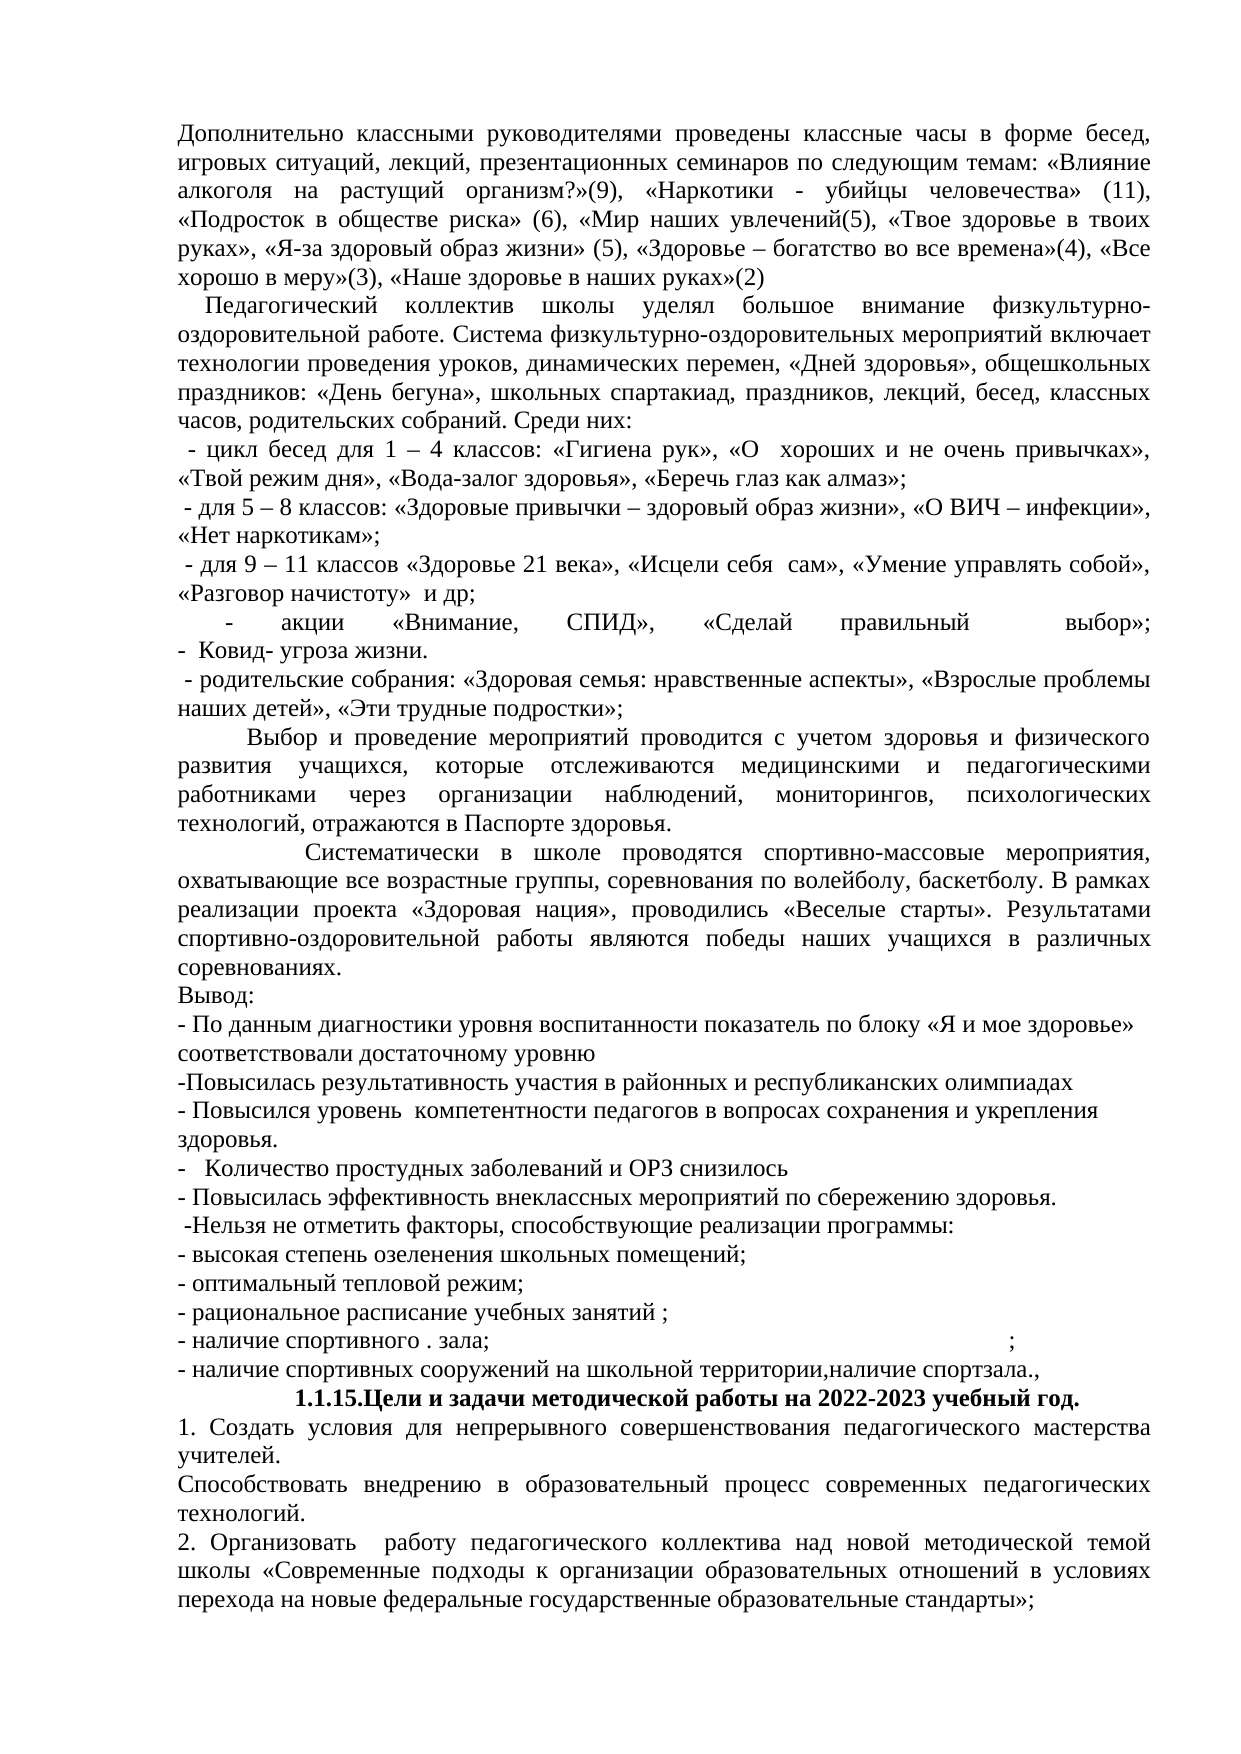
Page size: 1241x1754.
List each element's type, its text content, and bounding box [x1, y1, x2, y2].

text - Количество простудных заболеваний и ОРЗ снизилось [177, 1153, 1152, 1182]
text 1.1.15.Цели и задачи методической работы на 2022-2023 учебный год. [294, 1383, 1152, 1412]
text - По данным диагностики уровня воспитанности показатель по блоку «Я и мое здоровье» соответствовали достаточному уровню [177, 1009, 1152, 1067]
text - акции «Внимание, СПИД», «Сделай правильный выбор»; - Ковид- угроза жизни. [177, 607, 1152, 664]
text Дополнительно классными руководителями проведены классные часы в форме бесед, игровых ситуаций, лекций, презентационных семинаров по следующим темам: «Влияние алкоголя на растущий организм?»(9), «Наркотики - убийцы человечества» (11), «Подросток в обществе риска» (6), «Мир наших увлечений(5), «Твое здоровье в твоих руках», «Я-за здоровый образ жизни» (5), «Здоровье – богатство во все времена»(4), «Все хорошо в меру»(3), «Наше здоровье в наших руках»(2) [177, 118, 1152, 291]
text - цикл бесед для 1 – 4 классов: «Гигиена рук», «О хороших и не очень привычках», «Твой режим дня», «Вода-залог здоровья», «Беречь глаз как алмаз»; [177, 434, 1152, 492]
text Выбор и проведение мероприятий проводится с учетом здоровья и физического развития учащихся, которые отслеживаются медицинскими и педагогическими работниками через организации наблюдений, мониторингов, психологических технологий, отражаются в Паспорте здоровья. [177, 722, 1152, 837]
text 1. Создать условия для непрерывного совершенствования педагогического мастерства учителей. Способствовать внедрению в образовательный процесс современных педагогических технологий. [177, 1412, 1152, 1527]
text - наличие спортивного . зала; ; - наличие спортивных сооружений на школьной территории,наличие спортзала., [177, 1326, 1152, 1383]
text - Повысилась эффективность внеклассных мероприятий по сбережению здоровья. [177, 1182, 1152, 1211]
text - для 5 – 8 классов: «Здоровые привычки – здоровый образ жизни», «О ВИЧ – инфекции», «Нет наркотикам»; [177, 492, 1152, 549]
text - для 9 – 11 классов «Здоровье 21 века», «Исцели себя сам», «Умение управлять собой», «Разговор начистоту» и др; [177, 549, 1152, 607]
text 2. Организовать работу педагогического коллектива над новой методической темой школы «Современные подходы к организации образовательных отношений в условиях перехода на новые федеральные государственные образовательные стандарты»; [177, 1527, 1152, 1613]
text Вывод: [177, 981, 1152, 1009]
text Систематически в школе проводятся спортивно-массовые мероприятия, охватывающие все возрастные группы, соревнования по волейболу, баскетболу. В рамках реализации проекта «Здоровая нация», проводились «Веселые старты». Результатами спортивно-оздоровительной работы являются победы наших учащихся в различных соревнованиях. [177, 837, 1152, 981]
text - Повысился уровень компетентности педагогов в вопросах сохранения и укрепления здоровья. [177, 1096, 1152, 1153]
text Педагогический коллектив школы уделял большое внимание физкультурно-оздоровительной работе. Система физкультурно-оздоровительных мероприятий включает технологии проведения уроков, динамических перемен, «Дней здоровья», общешкольных праздников: «День бегуна», школьных спартакиад, праздников, лекций, бесед, классных часов, родительских собраний. Среди них: [177, 291, 1152, 434]
text -Нельзя не отметить факторы, способствующие реализации программы: - высокая степень озеленения школьных помещений; - оптимальный тепловой режим; - рациональное расписание учебных занятий ; [177, 1211, 1152, 1326]
text - родительские собрания: «Здоровая семья: нравственные аспекты», «Взрослые проблемы наших детей», «Эти трудные подростки»; [177, 664, 1152, 722]
text -Повысилась результативность участия в районных и республиканских олимпиадах [177, 1067, 1152, 1096]
